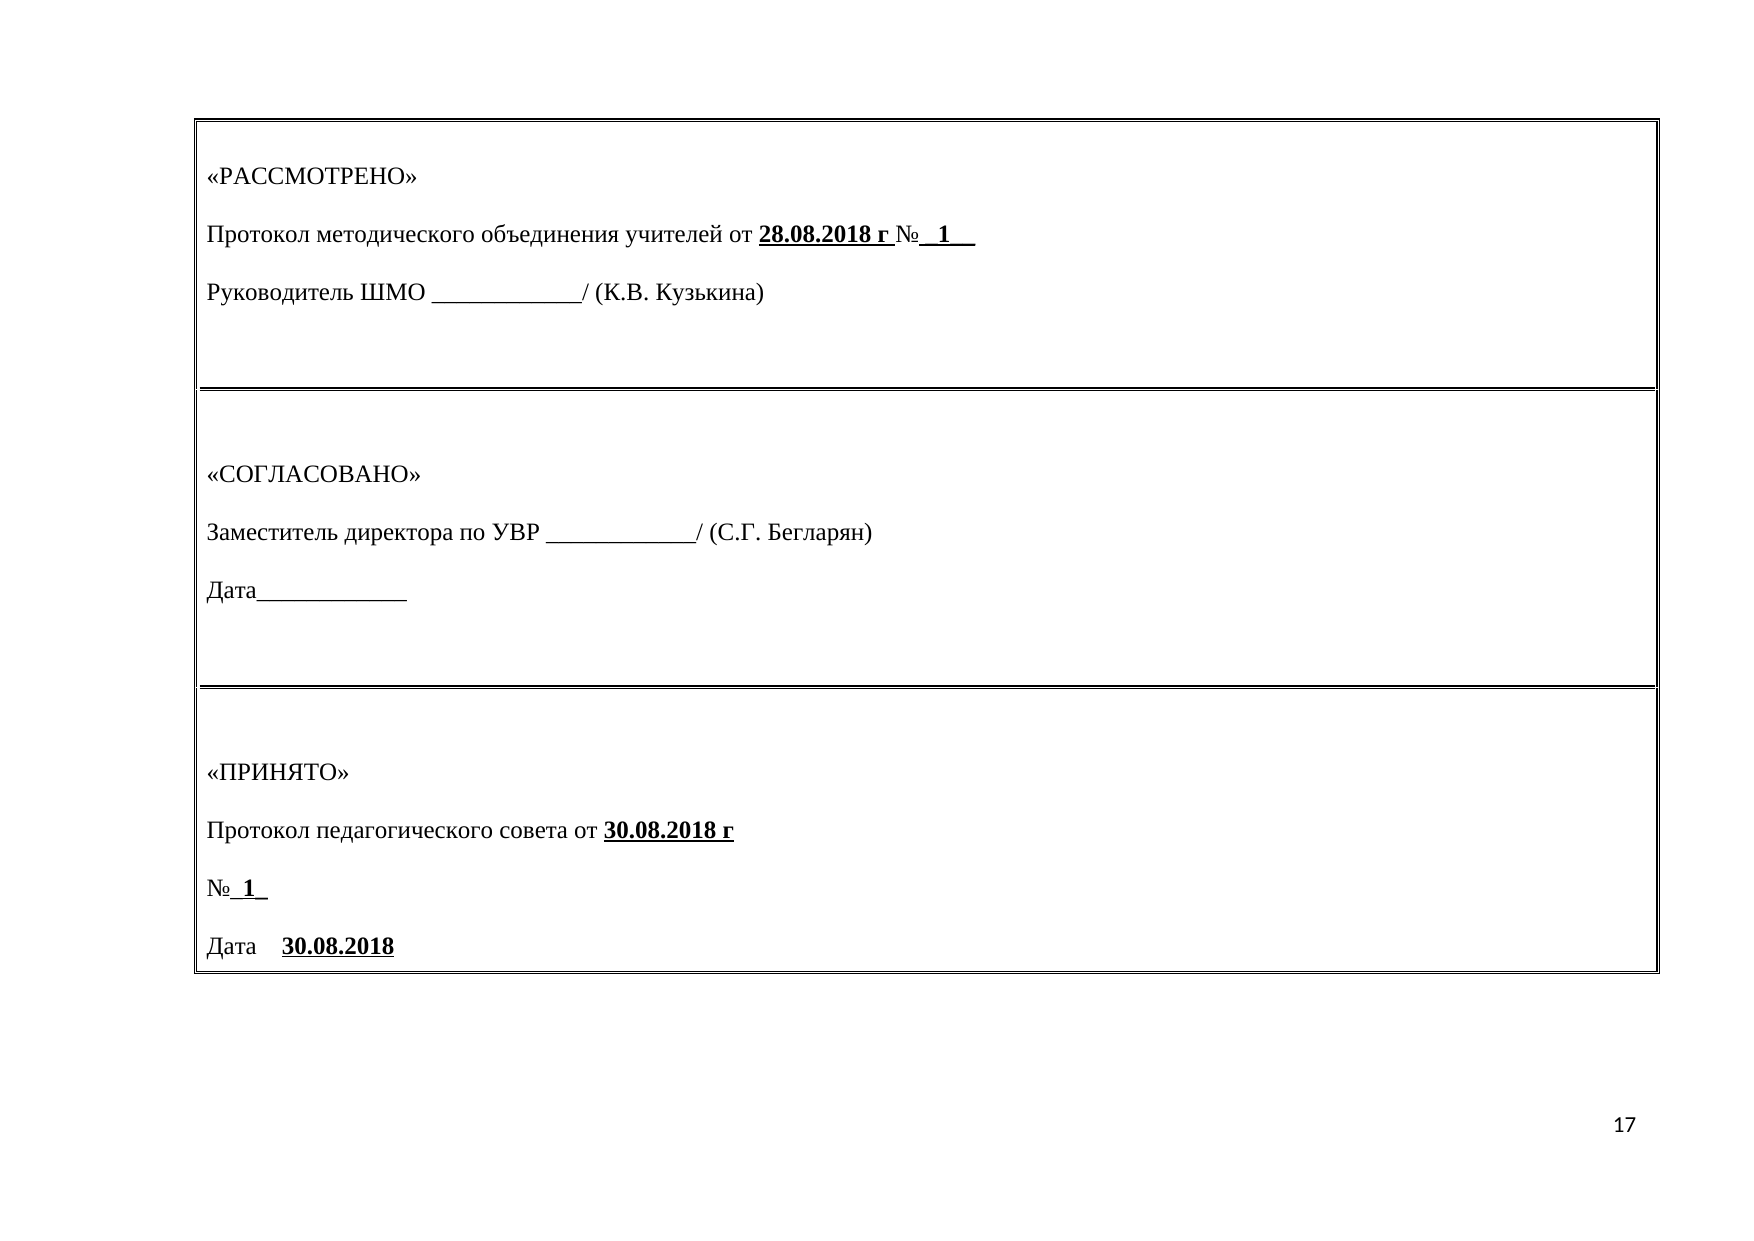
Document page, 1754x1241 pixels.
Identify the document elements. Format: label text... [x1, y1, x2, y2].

table_cell «СОГЛАСОВАНО» Заместитель директора по УВР ____________/ (С.Г. Бегларян) Дата____________ [195, 445, 1658, 743]
table_cell «ПРИНЯТО» Протокол педагогического совета от 30.08.2018 г №_1_ Дата 30.08.2018 [195, 743, 1658, 1028]
table_header «РАССМОТРЕНО» Протокол методического объединения учителей от 28.08.2018 г № _1__ Руководитель ШМО ____________/ (К.В. Кузькина) [197, 150, 1656, 445]
